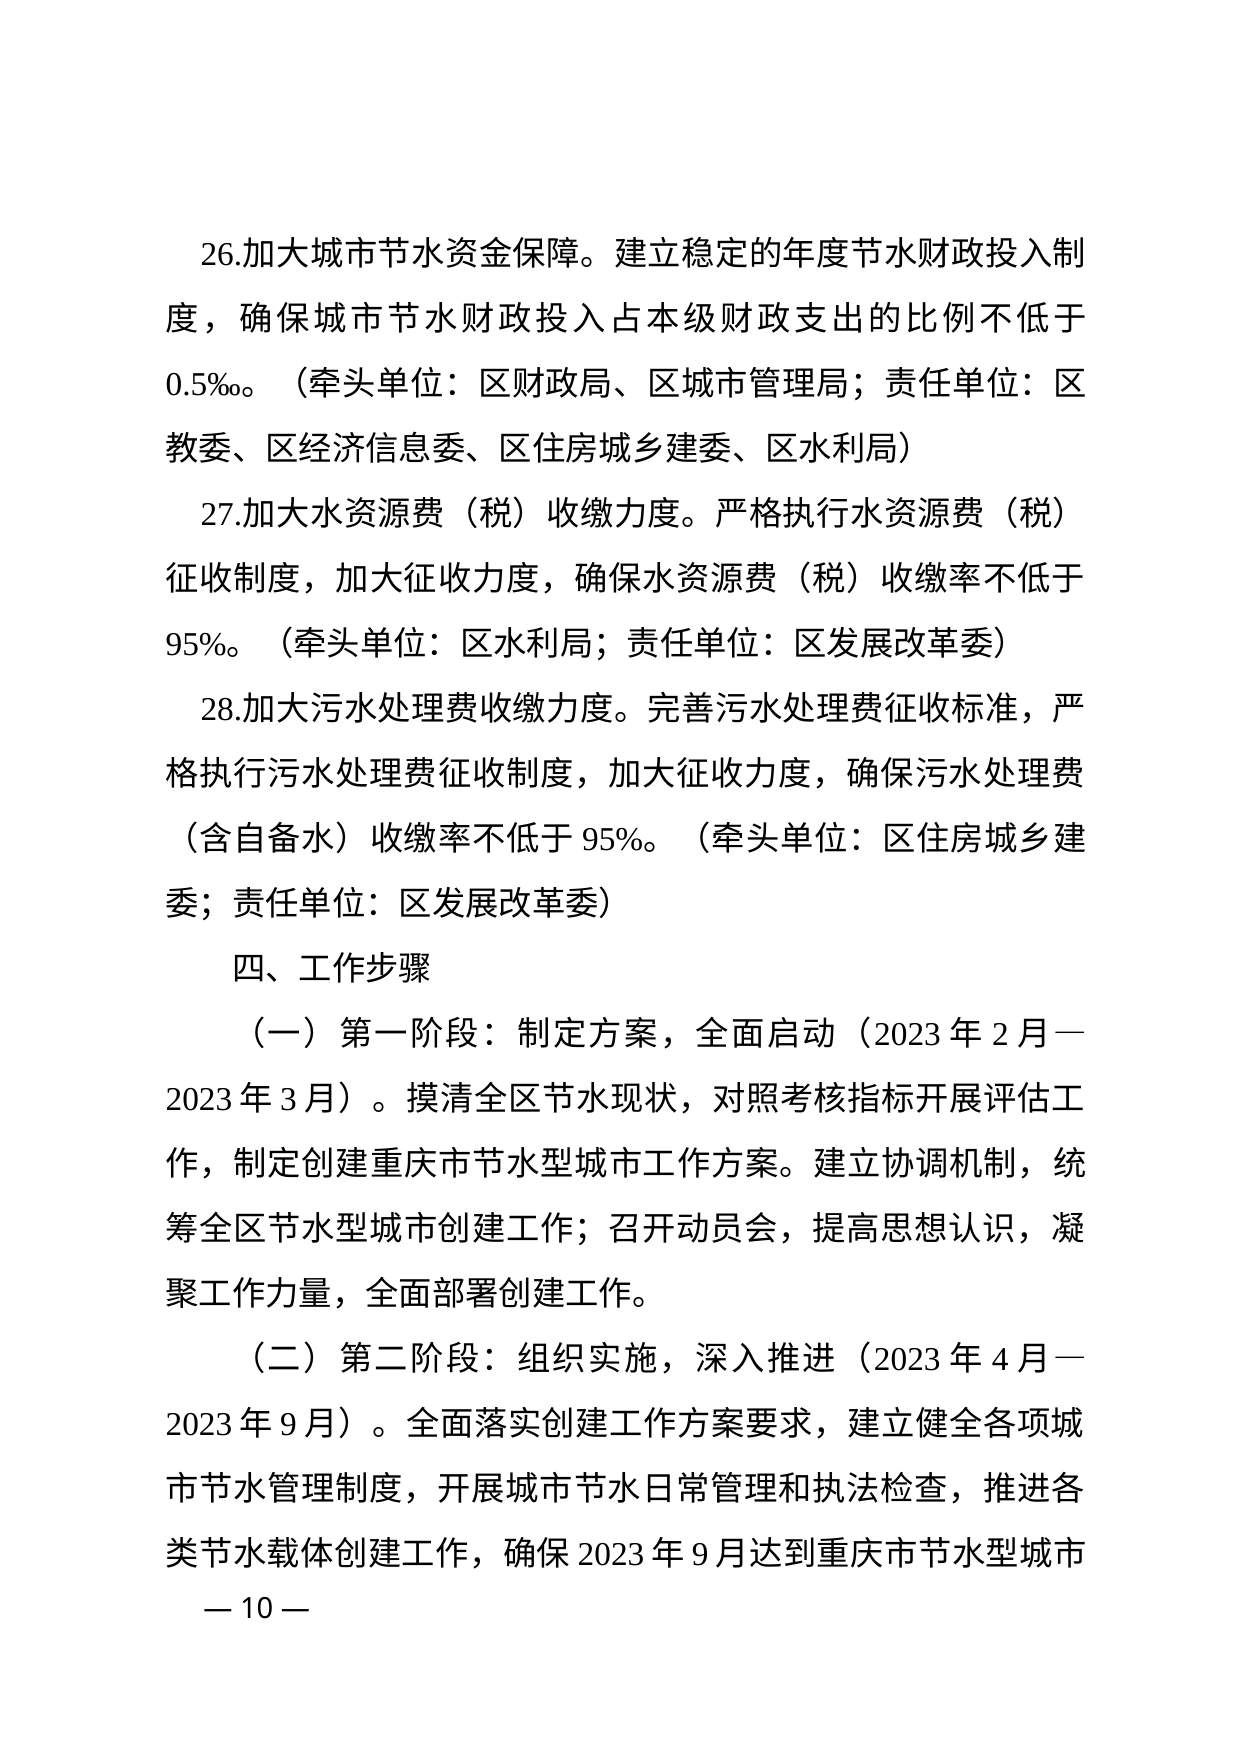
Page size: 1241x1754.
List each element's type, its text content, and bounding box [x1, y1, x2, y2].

text 28.加大污水处理费收缴力度。完善污水处理费征收标准，严格执行污水处理费征收制度，加大征收力度，确保污水处理费（含自备水）收缴率不低于95%。（牵头单位：区住房城乡建委；责任单位：区发展改革委） [165, 673, 1087, 933]
text 26.加大城市节水资金保障。建立稳定的年度节水财政投入制度，确保城市节水财政投入占本级财政支出的比例不低于0.5‰。（牵头单位：区财政局、区城市管理局；责任单位：区教委、区经济信息委、区住房城乡建委、区水利局） [165, 218, 1087, 478]
text 27.加大水资源费（税）收缴力度。严格执行水资源费（税）征收制度，加大征收力度，确保水资源费（税）收缴率不低于95%。（牵头单位：区水利局；责任单位：区发展改革委） [165, 478, 1087, 673]
text 四、工作步骤 [165, 933, 1087, 998]
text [165, 1323, 1087, 1583]
text （一）第一阶段：制定方案，全面启动（2023年2月—2023年3月）。摸清全区节水现状，对照考核指标开展评估工作，制定创建重庆市节水型城市工作方案。建立协调机制，统筹全区节水型城市创建工作；召开动员会，提高思想认识，凝聚工作力量，全面部署创建工作。 [165, 998, 1087, 1323]
